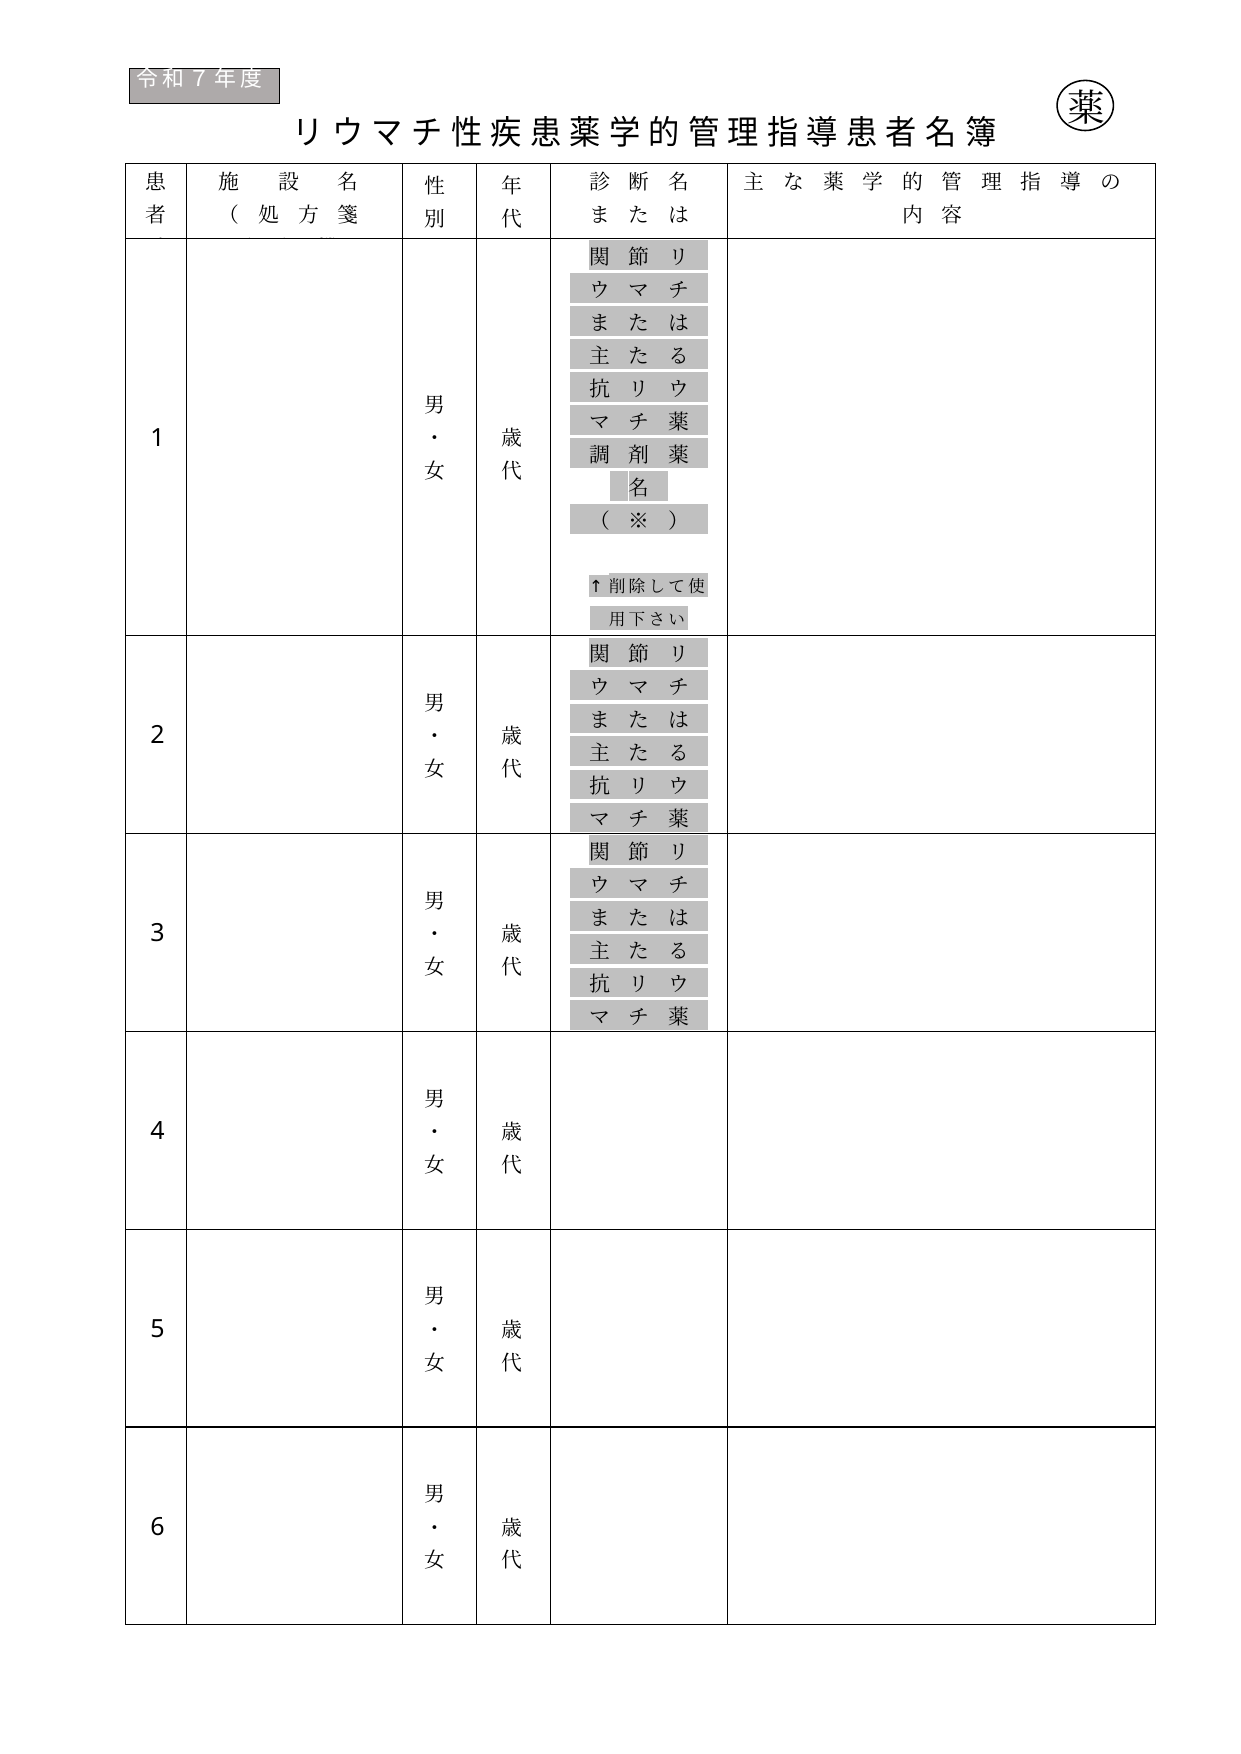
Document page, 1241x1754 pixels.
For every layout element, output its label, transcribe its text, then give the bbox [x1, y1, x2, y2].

table_cell 関節リウマチまたは主たる抗リウマチ薬調剤薬名（※） ↑削除して使用下さい [551, 636, 727, 833]
text リウマチ性疾患薬学的管理指導患者名簿 [125, 97, 1174, 163]
table_cell 歳代 [477, 239, 550, 635]
table_cell [187, 239, 402, 635]
table_cell [551, 1032, 727, 1228]
table_cell [551, 1428, 727, 1624]
table_cell [728, 636, 1155, 833]
table_cell 歳代 [477, 834, 550, 1031]
table_cell 3 [126, 834, 186, 1031]
table_cell [187, 1428, 402, 1624]
table_cell [187, 636, 402, 833]
table_cell 歳代 [477, 636, 550, 833]
table_cell 男 ・ 女 [403, 1428, 476, 1624]
table_header 診断名またはリウマチ性疾患治療薬の主たる調剤薬名 [551, 164, 727, 237]
table_cell 関節リウマチまたは主たる抗リウマチ薬調剤薬名（※） ↑削除して使用下さい [551, 834, 727, 1031]
table_cell 歳代 [477, 1230, 550, 1426]
table_header 年代 [477, 164, 550, 237]
table_cell 5 [126, 1230, 186, 1426]
table_cell 男 ・ 女 [403, 1230, 476, 1426]
table_cell [187, 834, 402, 1031]
table_cell [728, 834, 1155, 1031]
table_cell 1 [126, 239, 186, 635]
table_header 施 設 名 （処方箋発行機関） [187, 164, 402, 237]
table_cell 男 ・ 女 [403, 1032, 476, 1228]
table_cell [728, 1230, 1155, 1426]
table_header 患者番号 [126, 164, 186, 237]
table_header 性別 [403, 164, 476, 237]
table_cell 歳代 [477, 1428, 550, 1624]
table_cell [728, 239, 1155, 635]
table_cell [187, 1032, 402, 1228]
table_cell 男 ・ 女 [403, 636, 476, 833]
table_header 主な薬学的管理指導の内容 （画一的でなく、症例毎に個別的に記載） [728, 164, 1155, 237]
table_cell 歳代 [477, 1032, 550, 1228]
table_cell 6 [126, 1428, 186, 1624]
table_cell 関節リウマチまたは主たる抗リウマチ薬調剤薬名（※） ↑削除して使用下さい [551, 239, 727, 635]
table_cell 2 [126, 636, 186, 833]
table_cell 男 ・ 女 [403, 834, 476, 1031]
table_cell 男 ・ 女 [403, 239, 476, 635]
table_cell [728, 1428, 1155, 1624]
table_cell [728, 1032, 1155, 1228]
table_cell [551, 1230, 727, 1426]
table_cell [187, 1230, 402, 1426]
table_cell 4 [126, 1032, 186, 1228]
